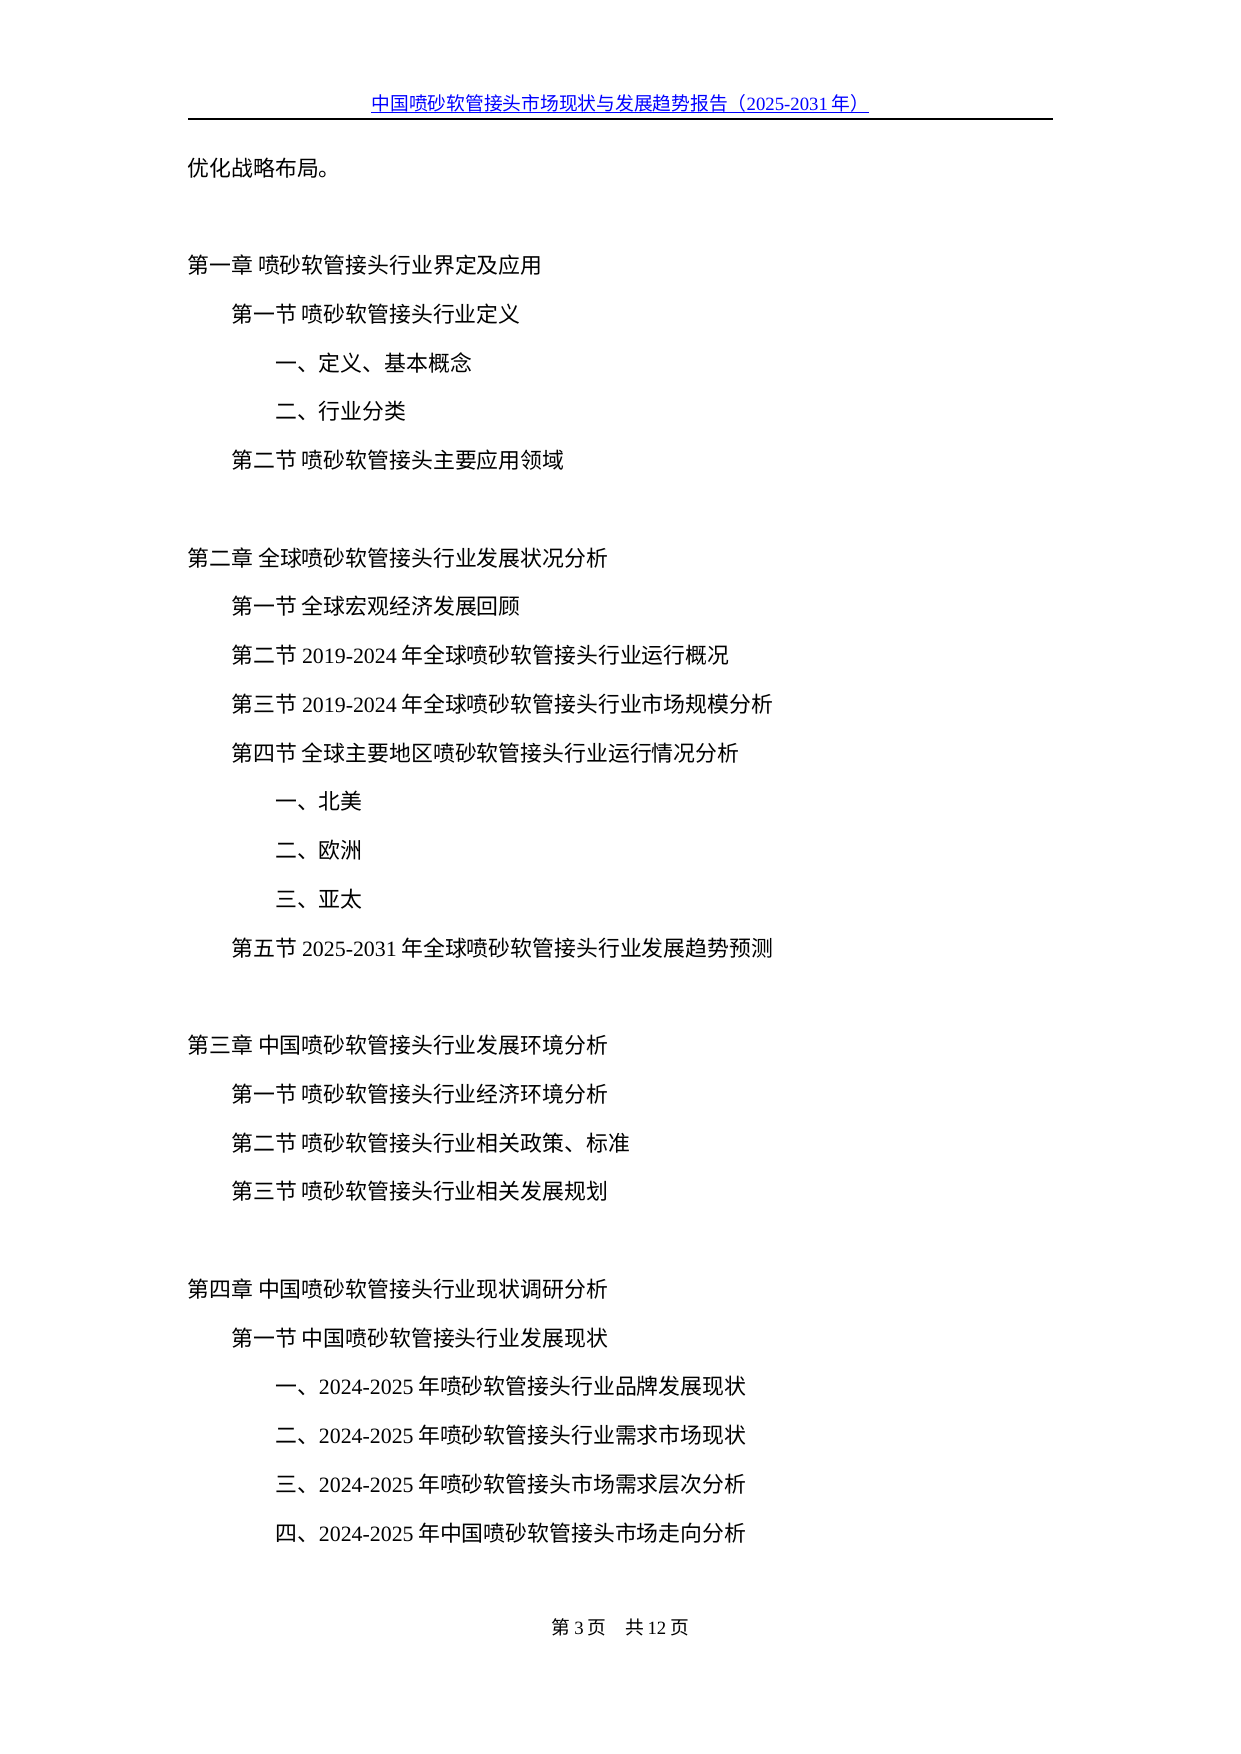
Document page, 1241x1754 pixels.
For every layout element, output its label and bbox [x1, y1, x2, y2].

text [187, 150, 1053, 1548]
